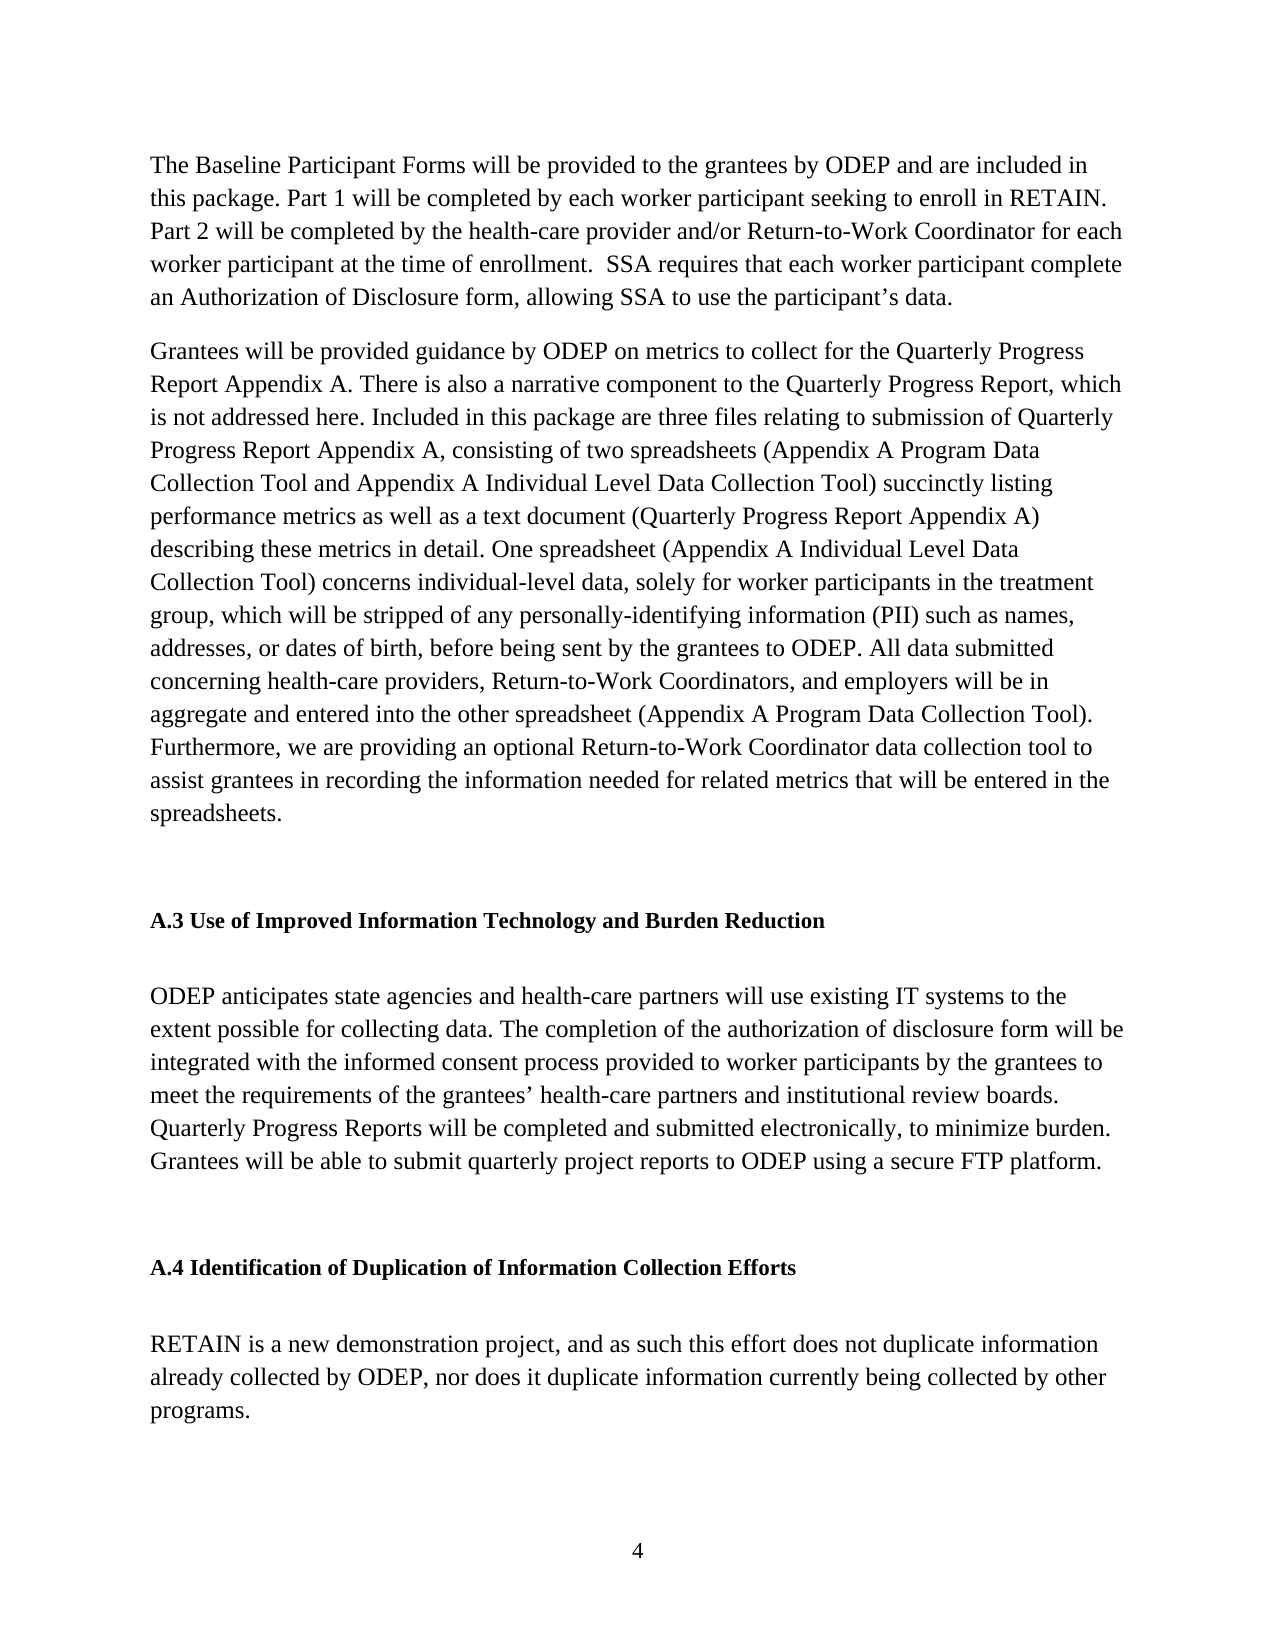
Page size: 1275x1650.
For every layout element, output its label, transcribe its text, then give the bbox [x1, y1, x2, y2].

subtitle A.4 Identification of Duplication of Information Collection Efforts [150, 1243, 1125, 1281]
text ODEP anticipates state agencies and health-care partners will use existing IT systems to the extent possible for collecting data. The completion of the authorization of disclosure form will be integrated with the informed consent process provided to worker participants by the grantees to meet the requirements of the grantees’ health-care partners and institutional review boards. Quarterly Progress Reports will be completed and submitted electronically, to minimize burden. Grantees will be able to submit quarterly project reports to ODEP using a secure FTP platform. [150, 981, 1125, 1175]
text Grantees will be provided guidance by ODEP on metrics to collect for the Quarterly Progress Report Appendix A. There is also a narrative component to the Quarterly Progress Report, which is not addressed here. Included in this package are three files relating to submission of Quarterly Progress Report Appendix A, consisting of two spreadsheets (Appendix A Program Data Collection Tool and Appendix A Individual Level Data Collection Tool) succinctly listing performance metrics as well as a text document (Quarterly Progress Report Appendix A) describing these metrics in detail. One spreadsheet (Appendix A Individual Level Data Collection Tool) concerns individual-level data, solely for worker participants in the treatment group, which will be stripped of any personally-identifying information (PII) such as names, addresses, or dates of birth, before being sent by the grantees to ODEP. All data submitted concerning health-care providers, Return-to-Work Coordinators, and employers will be in aggregate and entered into the other spreadsheet (Appendix A Program Data Collection Tool). Furthermore, we are providing an optional Return-to-Work Coordinator data collection tool to assist grantees in recording the information needed for related metrics that will be entered in the spreadsheets. [150, 336, 1125, 827]
text The Baseline Participant Forms will be provided to the grantees by ODEP and are included in this package. Part 1 will be completed by each worker participant seeking to enroll in RETAIN. Part 2 will be completed by the health-care provider and/or Return-to-Work Coordinator for each worker participant at the time of enrollment. SSA requires that each worker participant complete an Authorization of Disclosure form, allowing SSA to use the participant’s data. [150, 150, 1125, 311]
subtitle A.3 Use of Improved Information Technology and Burden Reduction [150, 896, 1125, 933]
text RETAIN is a new demonstration project, and as such this effort does not duplicate information already collected by ODEP, nor does it duplicate information currently being collected by other programs. [150, 1329, 1125, 1423]
